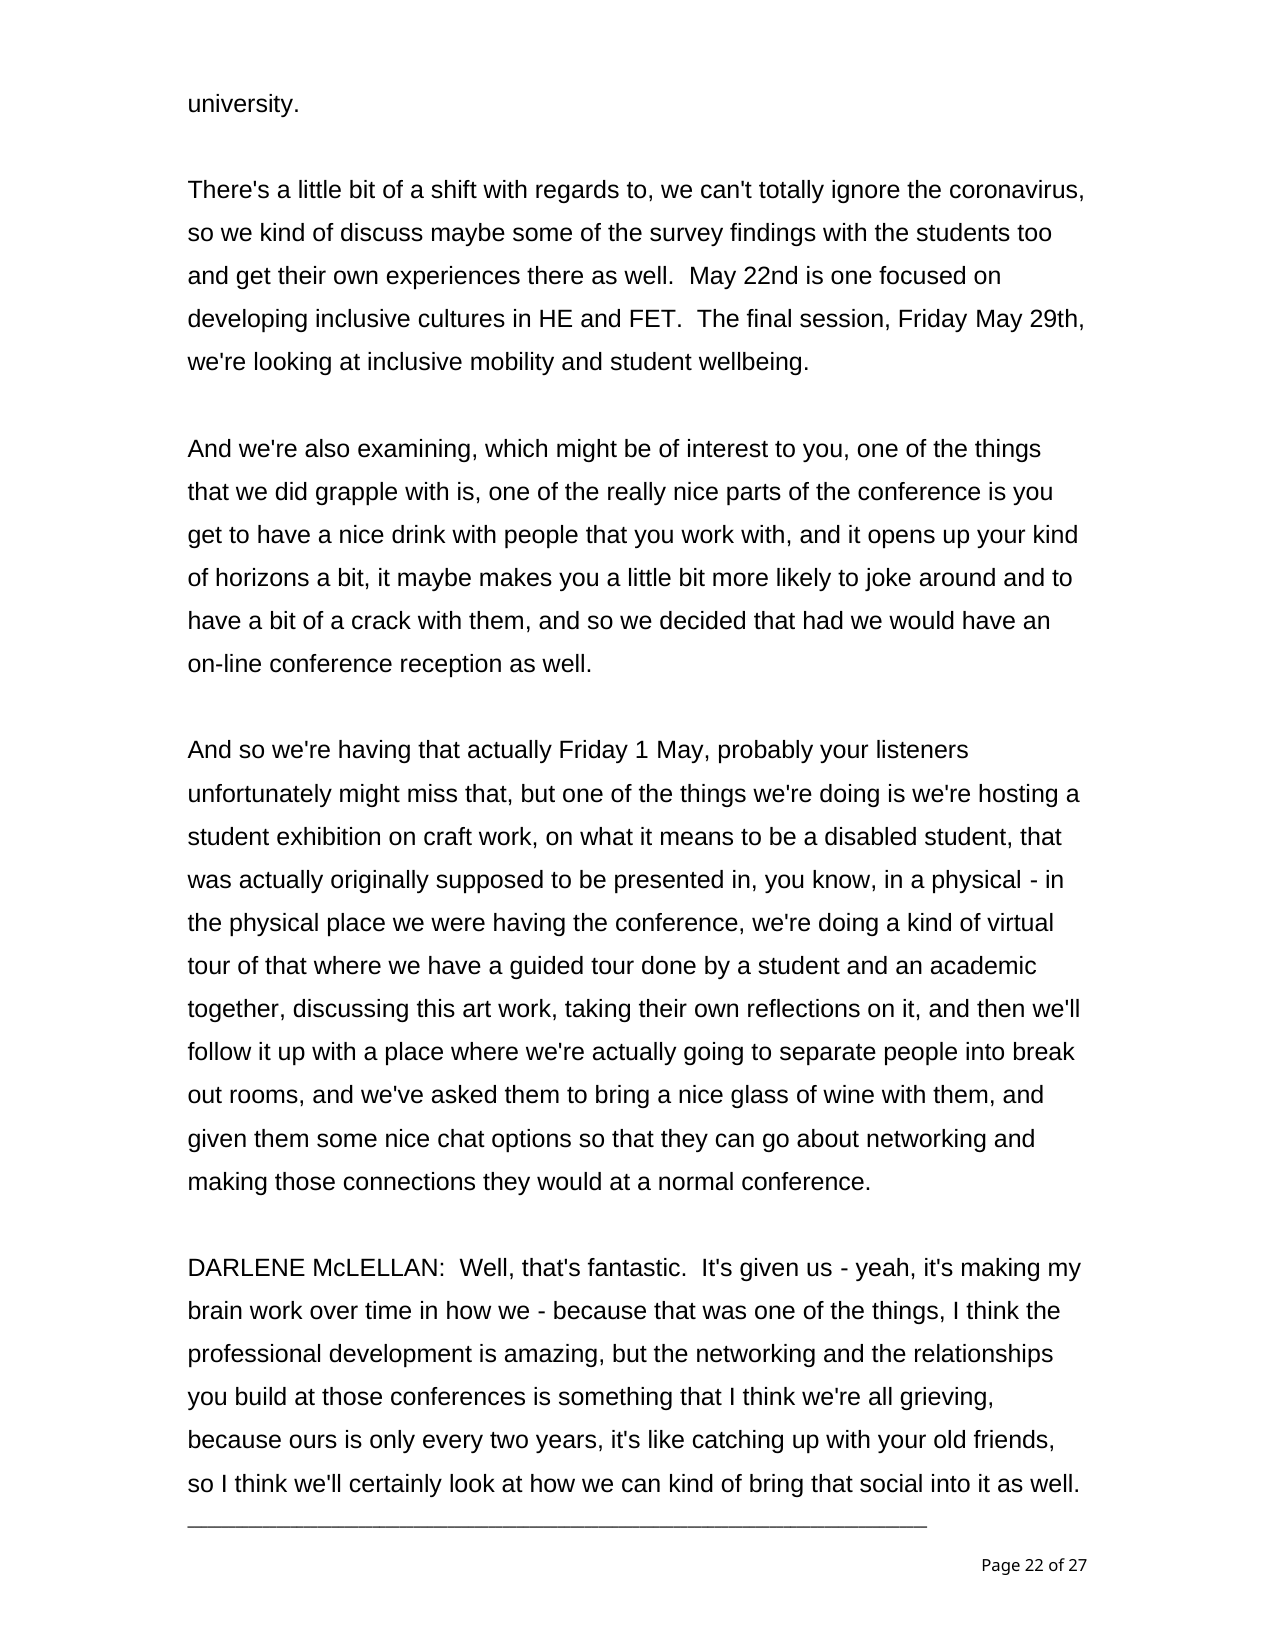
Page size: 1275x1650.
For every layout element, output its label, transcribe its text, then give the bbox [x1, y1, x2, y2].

text And we're also examining, which might be of interest to you, one of the things that we did grapple with is, one of the really nice parts of the conference is you get to have a nice drink with people that you work with, and it opens up your kind of horizons a bit, it maybe makes you a little bit more likely to joke around and to have a bit of a crack with them, and so we decided that had we would have an on-line conference reception as well. [187, 434, 1088, 678]
text There's a little bit of a shift with regards to, we can't totally ignore the coronavirus, so we kind of discuss maybe some of the survey findings with the students too and get their own experiences there as well. May 22nd is one focused on developing inclusive cultures in HE and FET. The final session, Friday May 29th, we're looking at inclusive mobility and student wellbeing. [187, 175, 1088, 376]
text And so we're having that actually Friday 1 May, probably your listeners unfortunately might miss that, but one of the things we're doing is we're hosting a student exhibition on craft work, on what it means to be a disabled student, that was actually originally supposed to be presented in, you know, in a physical - in the physical place we were having the conference, we're doing a kind of virtual tour of that where we have a guided tour done by a student and an academic together, discussing this art work, taking their own reflections on it, and then we'll follow it up with a place where we're actually going to separate people into break out rooms, and we've asked them to bring a nice glass of wine with them, and given them some nice chat options so that they can go about networking and making those connections they would at a normal conference. [187, 736, 1088, 1196]
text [187, 89, 1088, 117]
text DARLENE McLELLAN: Well, that's fantastic. It's given us - yeah, it's making my brain work over time in how we - because that was one of the things, I think the professional development is amazing, but the networking and the relationships you build at those conferences is something that I think we're all grieving, because ours is only every two years, it's like catching up with your old friends, so I think we'll certainly look at how we can kind of bring that social into it as well. [187, 1253, 1088, 1497]
